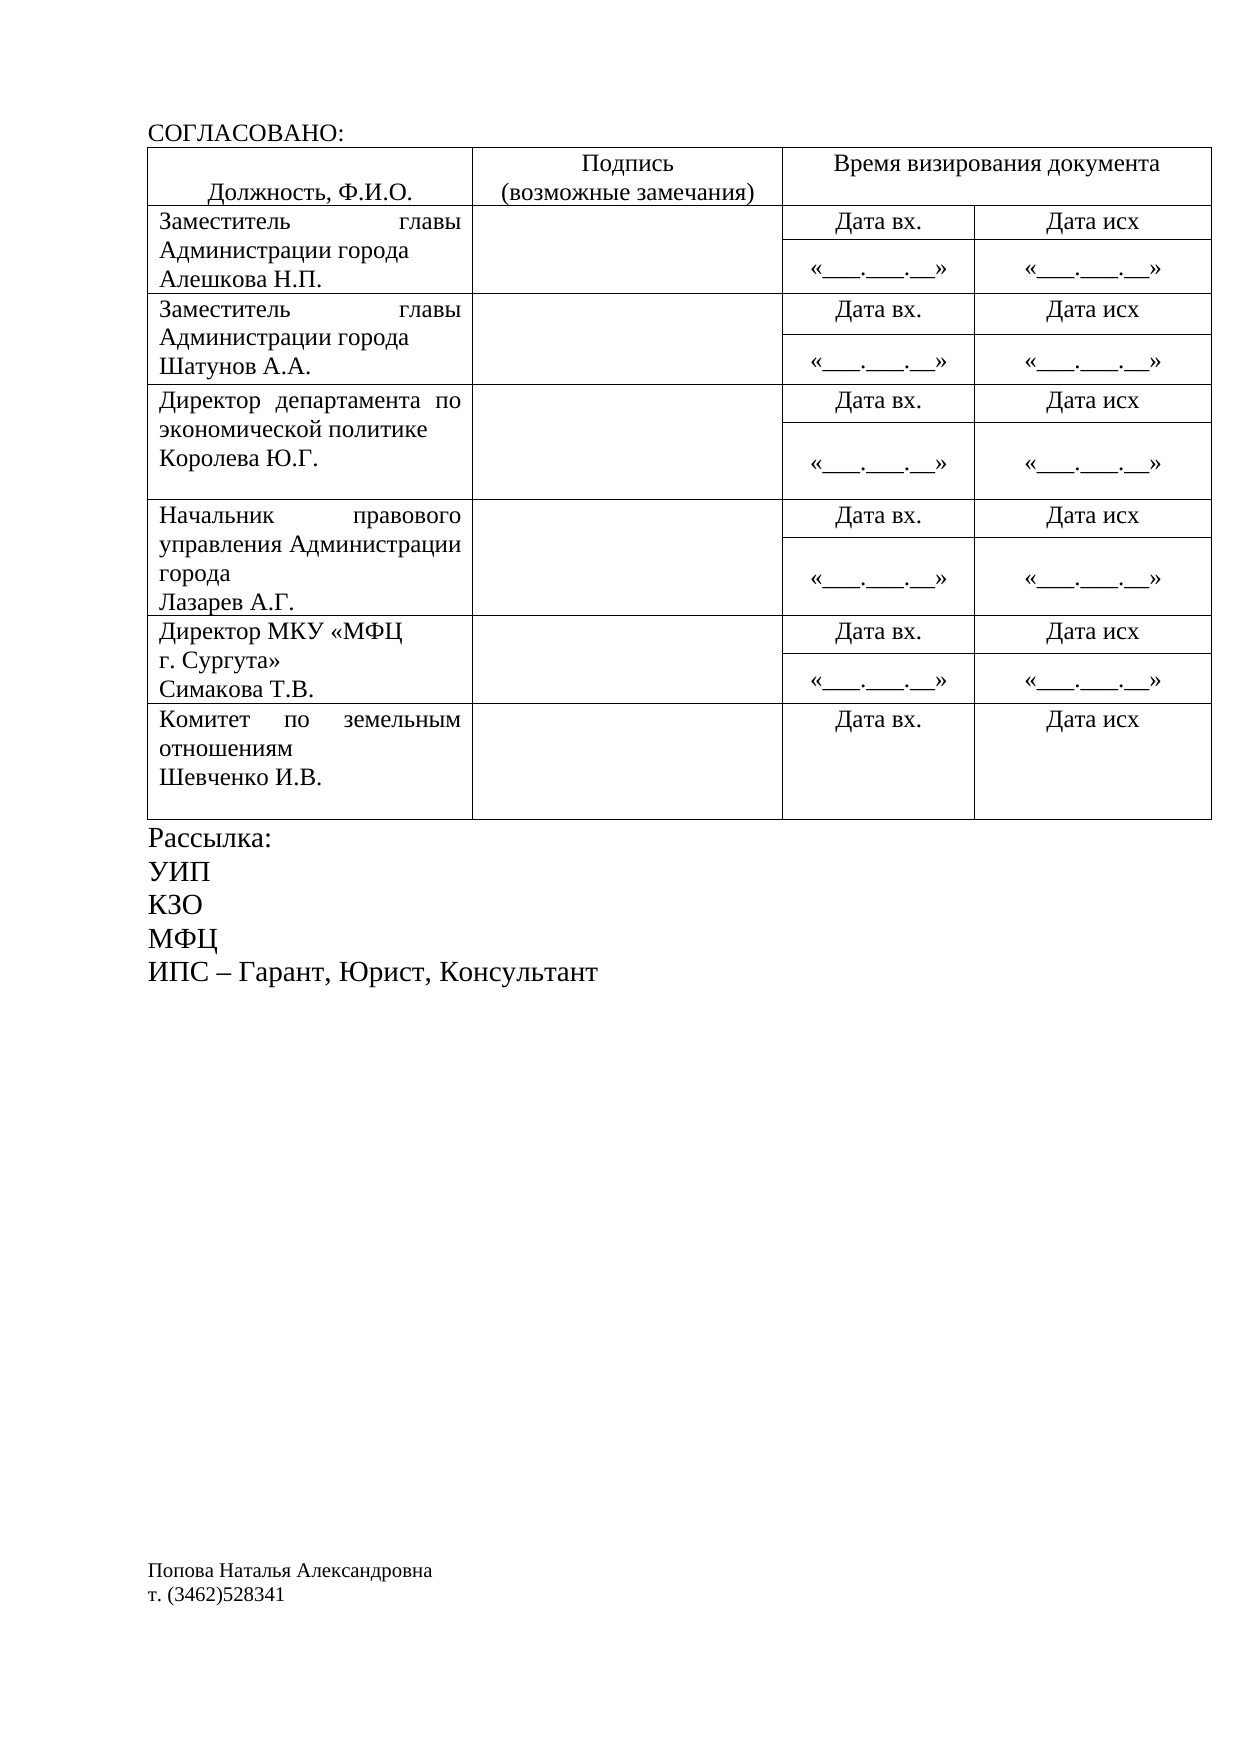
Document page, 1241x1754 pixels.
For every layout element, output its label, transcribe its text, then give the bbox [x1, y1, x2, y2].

table_cell [473, 385, 782, 499]
text КЗО [148, 887, 1152, 921]
table_header Подпись (возможные замечания) [473, 148, 782, 205]
table_cell Заместитель главы Администрации города Шатунов А.А. [148, 294, 472, 384]
table_cell «___.___.__» [975, 240, 1211, 293]
table_cell «___.___.__» [783, 423, 974, 499]
table_cell Дата исх [975, 294, 1211, 334]
text Попова Наталья Александровна [148, 1558, 1152, 1582]
table_cell [473, 206, 782, 293]
table_cell Дата вх. [783, 385, 974, 422]
table_cell Дата вх. [783, 704, 974, 819]
table_cell Дата исх [975, 616, 1211, 653]
table_cell Заместитель главы Администрации города Алешкова Н.П. [148, 206, 472, 293]
table_cell Директор департамента по экономической политике Королева Ю.Г. [148, 385, 472, 499]
table_cell «___.___.__» [975, 538, 1211, 615]
text Рассылка: [148, 820, 1152, 854]
table_cell Дата вх. [783, 294, 974, 334]
table_cell «___.___.__» [783, 654, 974, 703]
table_cell «___.___.__» [975, 654, 1211, 703]
table_cell Комитет по земельным отношениям Шевченко И.В. [148, 704, 472, 819]
text ИПС – Гарант, Юрист, Консультант [148, 954, 1152, 988]
table_header Время визирования документа [783, 148, 1211, 205]
table_cell Дата исх [975, 385, 1211, 422]
table_cell Дата вх. [783, 616, 974, 653]
table_header Должность, Ф.И.О. [148, 148, 472, 205]
text СОГЛАСОВАНО: [148, 118, 1150, 147]
text т. (3462)528341 [148, 1582, 1152, 1606]
table_cell Дата вх. [783, 206, 974, 239]
table_cell [473, 704, 782, 819]
table_cell Дата исх [975, 206, 1211, 239]
table_cell Дата вх. [783, 500, 974, 537]
table_cell «___.___.__» [783, 538, 974, 615]
table_cell [473, 616, 782, 703]
text МФЦ [148, 921, 1152, 954]
table_cell Дата исх [975, 500, 1211, 537]
table_cell [473, 500, 782, 615]
table_cell «___.___.__» [783, 240, 974, 293]
table_cell Директор МКУ «МФЦ г. Сургута» Симакова Т.В. [148, 616, 472, 703]
table_cell «___.___.__» [975, 335, 1211, 384]
text УИП [148, 854, 1152, 887]
table_cell Дата исх [975, 704, 1211, 819]
table_cell Начальник правового управления Администрации города Лазарев А.Г. [148, 500, 472, 615]
table_cell «___.___.__» [975, 423, 1211, 499]
table_cell «___.___.__» [783, 335, 974, 384]
table_cell [473, 294, 782, 384]
